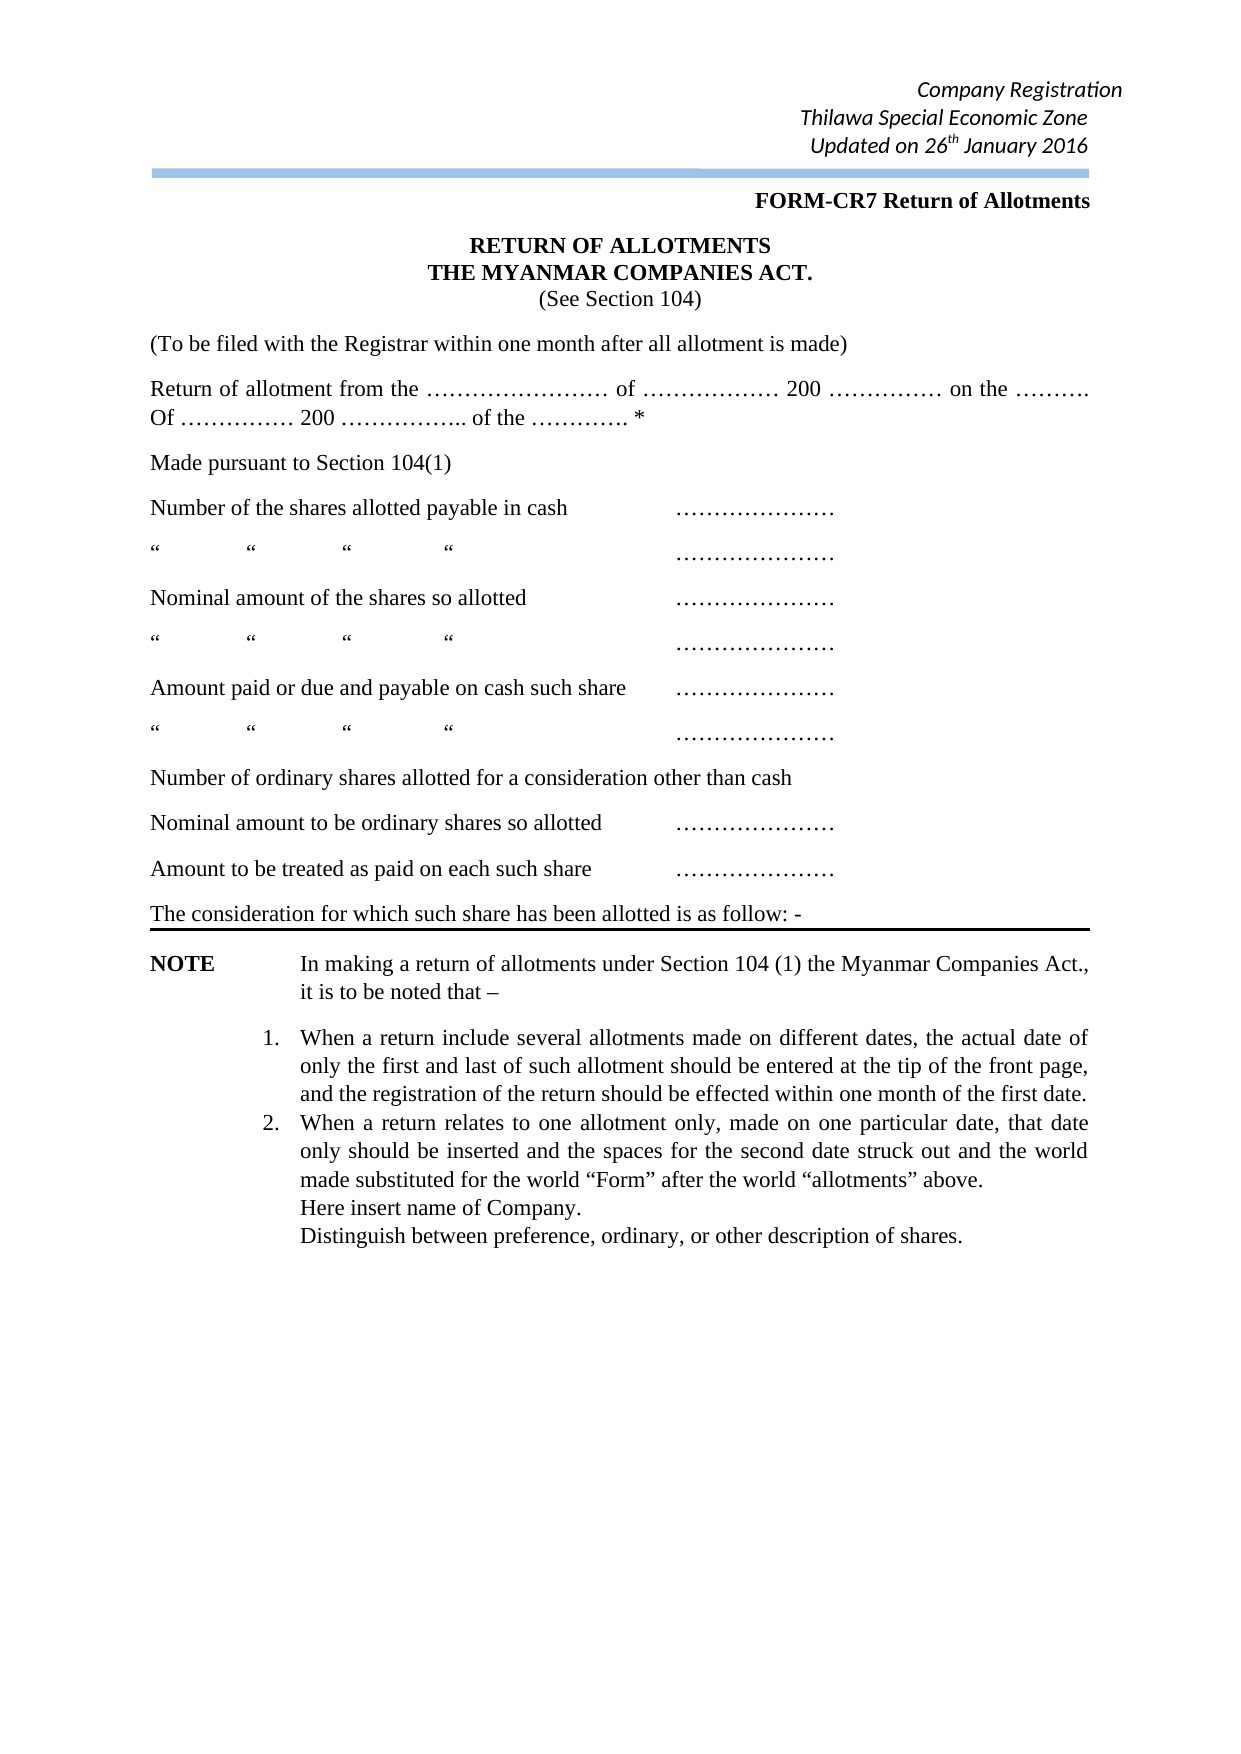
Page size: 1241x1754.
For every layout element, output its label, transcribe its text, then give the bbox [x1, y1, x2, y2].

text (See Section 104) [150, 285, 1090, 311]
text NOTE In making a return of allotments under Section 104 (1) the Myanmar Companies Act., it is to be noted that – [150, 950, 1090, 1005]
list Here insert name of Company. [300, 1194, 1090, 1221]
list When a return relates to one allotment only, made on one particular date, that date only should be inserted and the spaces for the second date struck out and the world made substituted for the world “Form” after the world “allotments” above. [262, 1109, 1090, 1192]
text “ “ “ “ ………………… [150, 719, 1090, 746]
text “ “ “ “ ………………… [150, 629, 1090, 655]
text Nominal amount of the shares so allotted ………………… [150, 584, 1090, 610]
text FORM-CR7 Return of Allotments [150, 187, 1090, 213]
text Amount to be treated as paid on each such share ………………… [150, 854, 1090, 881]
text RETURN OF ALLOTMENTS [150, 232, 1090, 258]
list Distinguish between preference, ordinary, or other description of shares. [300, 1223, 1090, 1249]
text (To be filed with the Registrar within one month after all allotment is made) [150, 330, 1090, 356]
text Number of the shares allotted payable in cash ………………… [150, 494, 1090, 520]
text The consideration for which such share has been allotted is as follow: - [150, 900, 1090, 928]
text Amount paid or due and payable on cash such share ………………… [150, 674, 1090, 701]
text Return of allotment from the …………………… of ……………… 200 …………… on the ………. Of …………… 200 …………….. of the …………. * [150, 375, 1090, 430]
text “ “ “ “ ………………… [150, 539, 1090, 565]
text THE MYANMAR COMPANIES ACT. [150, 258, 1090, 285]
text Made pursuant to Section 104(1) [150, 449, 1090, 475]
text Nominal amount to be ordinary shares so allotted ………………… [150, 809, 1090, 836]
text Number of ordinary shares allotted for a consideration other than cash [150, 764, 1090, 791]
list When a return include several allotments made on different dates, the actual date of only the first and last of such allotment should be entered at the tip of the front page, and the registration of the return should be effected within one month of the first date. [262, 1023, 1090, 1107]
